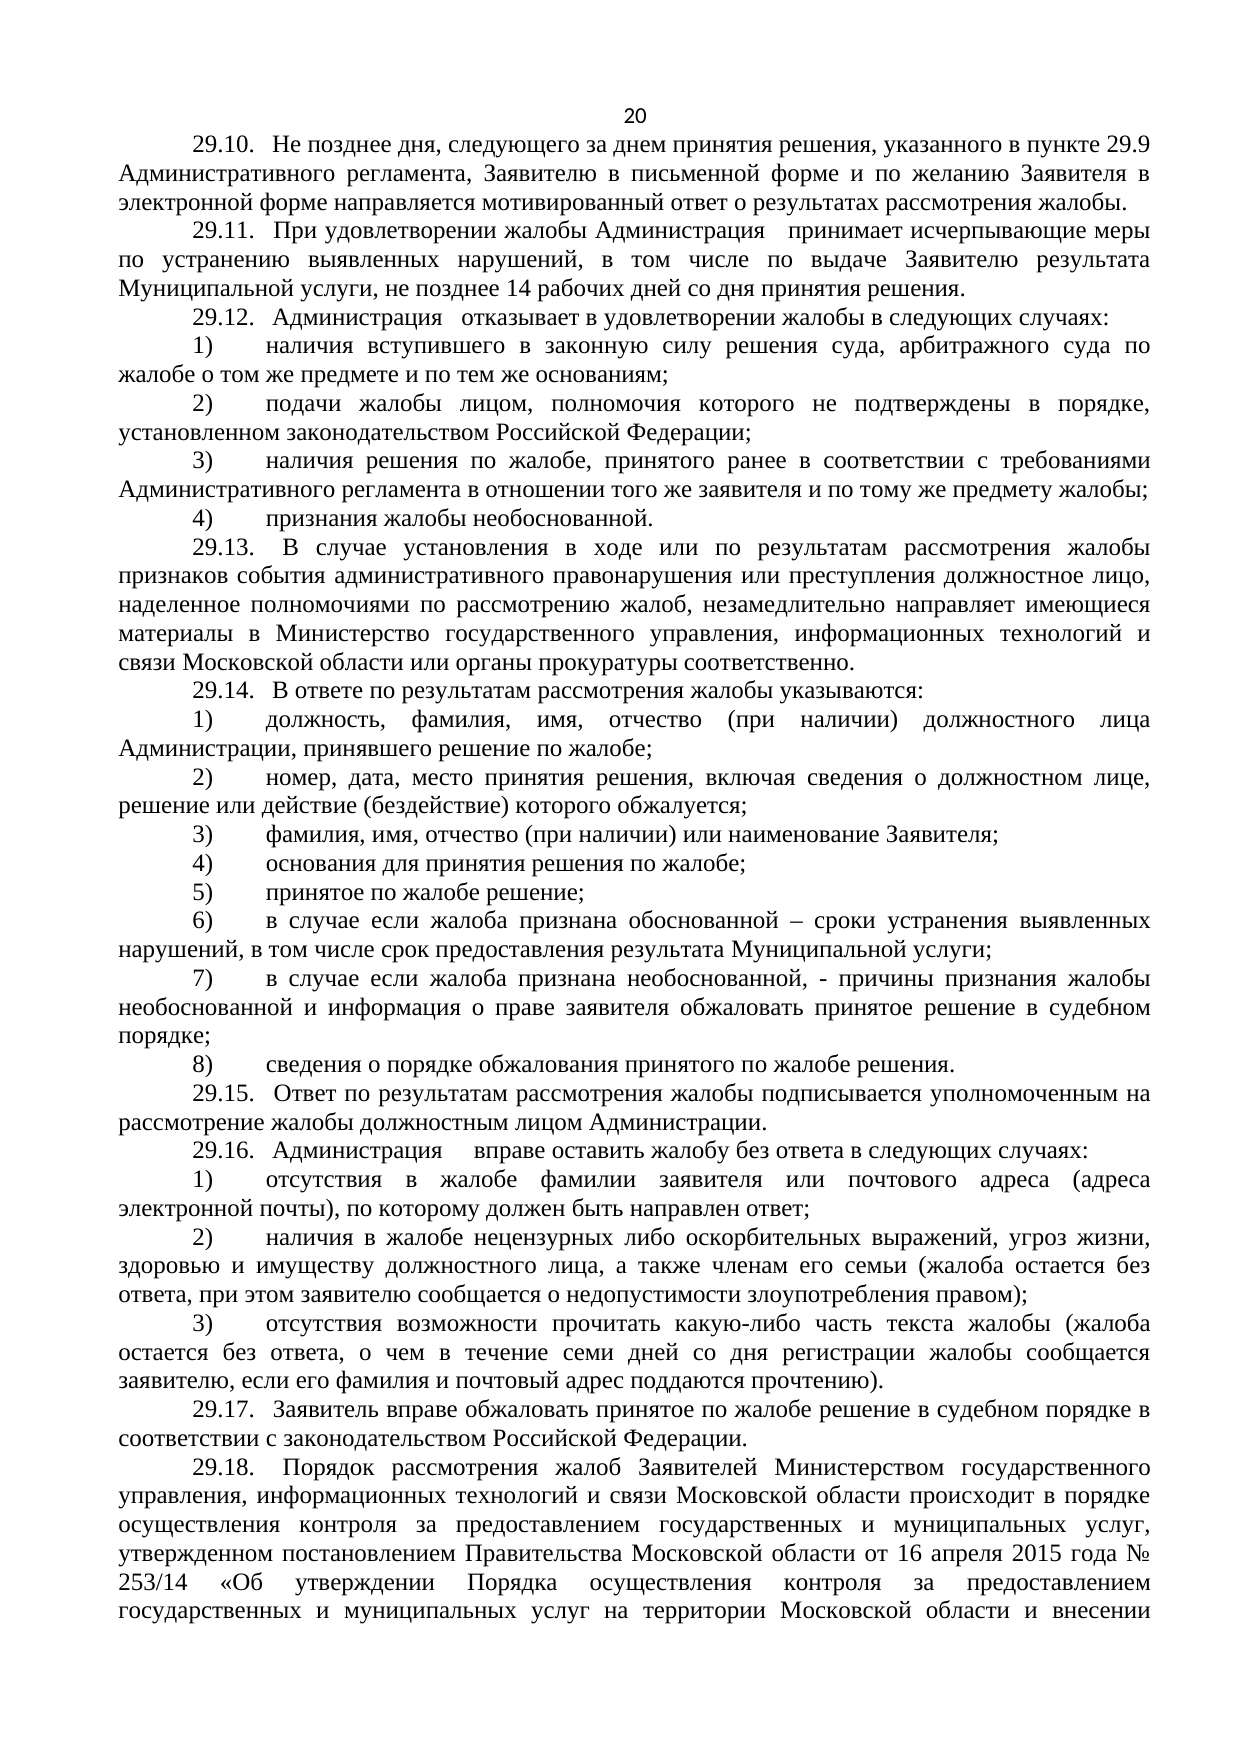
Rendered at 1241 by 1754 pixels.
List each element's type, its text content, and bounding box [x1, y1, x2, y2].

list основания для принятия решения по жалобе; [118, 848, 1152, 877]
list наличия решения по жалобе, принятого ранее в соответствии с требованиями Административного регламента в отношении того же заявителя и по тому же предмету жалобы; [118, 446, 1152, 503]
list в случае если жалоба признана необоснованной, - причины признания жалобы необоснованной и информация о праве заявителя обжаловать принятое решение в судебном порядке; [118, 963, 1152, 1049]
list Администрация отказывает в удовлетворении жалобы в следующих случаях: [118, 302, 1152, 331]
list отсутствия возможности прочитать какую-либо часть текста жалобы (жалоба остается без ответа, о чем в течение семи дней со дня регистрации жалобы сообщается заявителю, если его фамилия и почтовый адрес поддаются прочтению). [118, 1308, 1152, 1394]
list Заявитель вправе обжаловать принятое по жалобе решение в судебном порядке в соответствии с законодательством Российской Федерации. [118, 1394, 1152, 1452]
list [118, 1452, 1152, 1624]
list подачи жалобы лицом, полномочия которого не подтверждены в порядке, установленном законодательством Российской Федерации; [118, 388, 1152, 446]
list Администрация вправе оставить жалобу без ответа в следующих случаях: [118, 1136, 1152, 1164]
list Ответ по результатам рассмотрения жалобы подписывается уполномоченным на рассмотрение жалобы должностным лицом Администрации. [118, 1078, 1152, 1136]
list наличия вступившего в законную силу решения суда, арбитражного суда по жалобе о том же предмете и по тем же основаниям; [118, 331, 1152, 388]
list должность, фамилия, имя, отчество (при наличии) должностного лица Администрации, принявшего решение по жалобе; [118, 704, 1152, 762]
list В ответе по результатам рассмотрения жалобы указываются: [118, 676, 1152, 704]
list отсутствия в жалобе фамилии заявителя или почтового адреса (адреса электронной почты), по которому должен быть направлен ответ; [118, 1164, 1152, 1222]
list сведения о порядке обжалования принятого по жалобе решения. [118, 1049, 1152, 1078]
list фамилия, имя, отчество (при наличии) или наименование Заявителя; [118, 819, 1152, 848]
list принятое по жалобе решение; [118, 877, 1152, 906]
list номер, дата, место принятия решения, включая сведения о должностном лице, решение или действие (бездействие) которого обжалуется; [118, 762, 1152, 819]
list При удовлетворении жалобы Администрация принимает исчерпывающие меры по устранению выявленных нарушений, в том числе по выдаче Заявителю результата Муниципальной услуги, не позднее 14 рабочих дней со дня принятия решения. [118, 216, 1152, 302]
list в случае если жалоба признана обоснованной – сроки устранения выявленных нарушений, в том числе срок предоставления результата Муниципальной услуги; [118, 906, 1152, 963]
list В случае установления в ходе или по результатам рассмотрения жалобы признаков события административного правонарушения или преступления должностное лицо, наделенное полномочиями по рассмотрению жалоб, незамедлительно направляет имеющиеся материалы в Министерство государственного управления, информационных технологий и связи Московской области или органы прокуратуры соответственно. [118, 532, 1152, 676]
list Не позднее дня, следующего за днем принятия решения, указанного в пункте 29.9 Административного регламента, Заявителю в письменной форме и по желанию Заявителя в электронной форме направляется мотивированный ответ о результатах рассмотрения жалобы. [118, 129, 1152, 216]
list признания жалобы необоснованной. [118, 503, 1152, 532]
list наличия в жалобе нецензурных либо оскорбительных выражений, угроз жизни, здоровью и имуществу должностного лица, а также членам его семьи (жалоба остается без ответа, при этом заявителю сообщается о недопустимости злоупотребления правом); [118, 1222, 1152, 1308]
